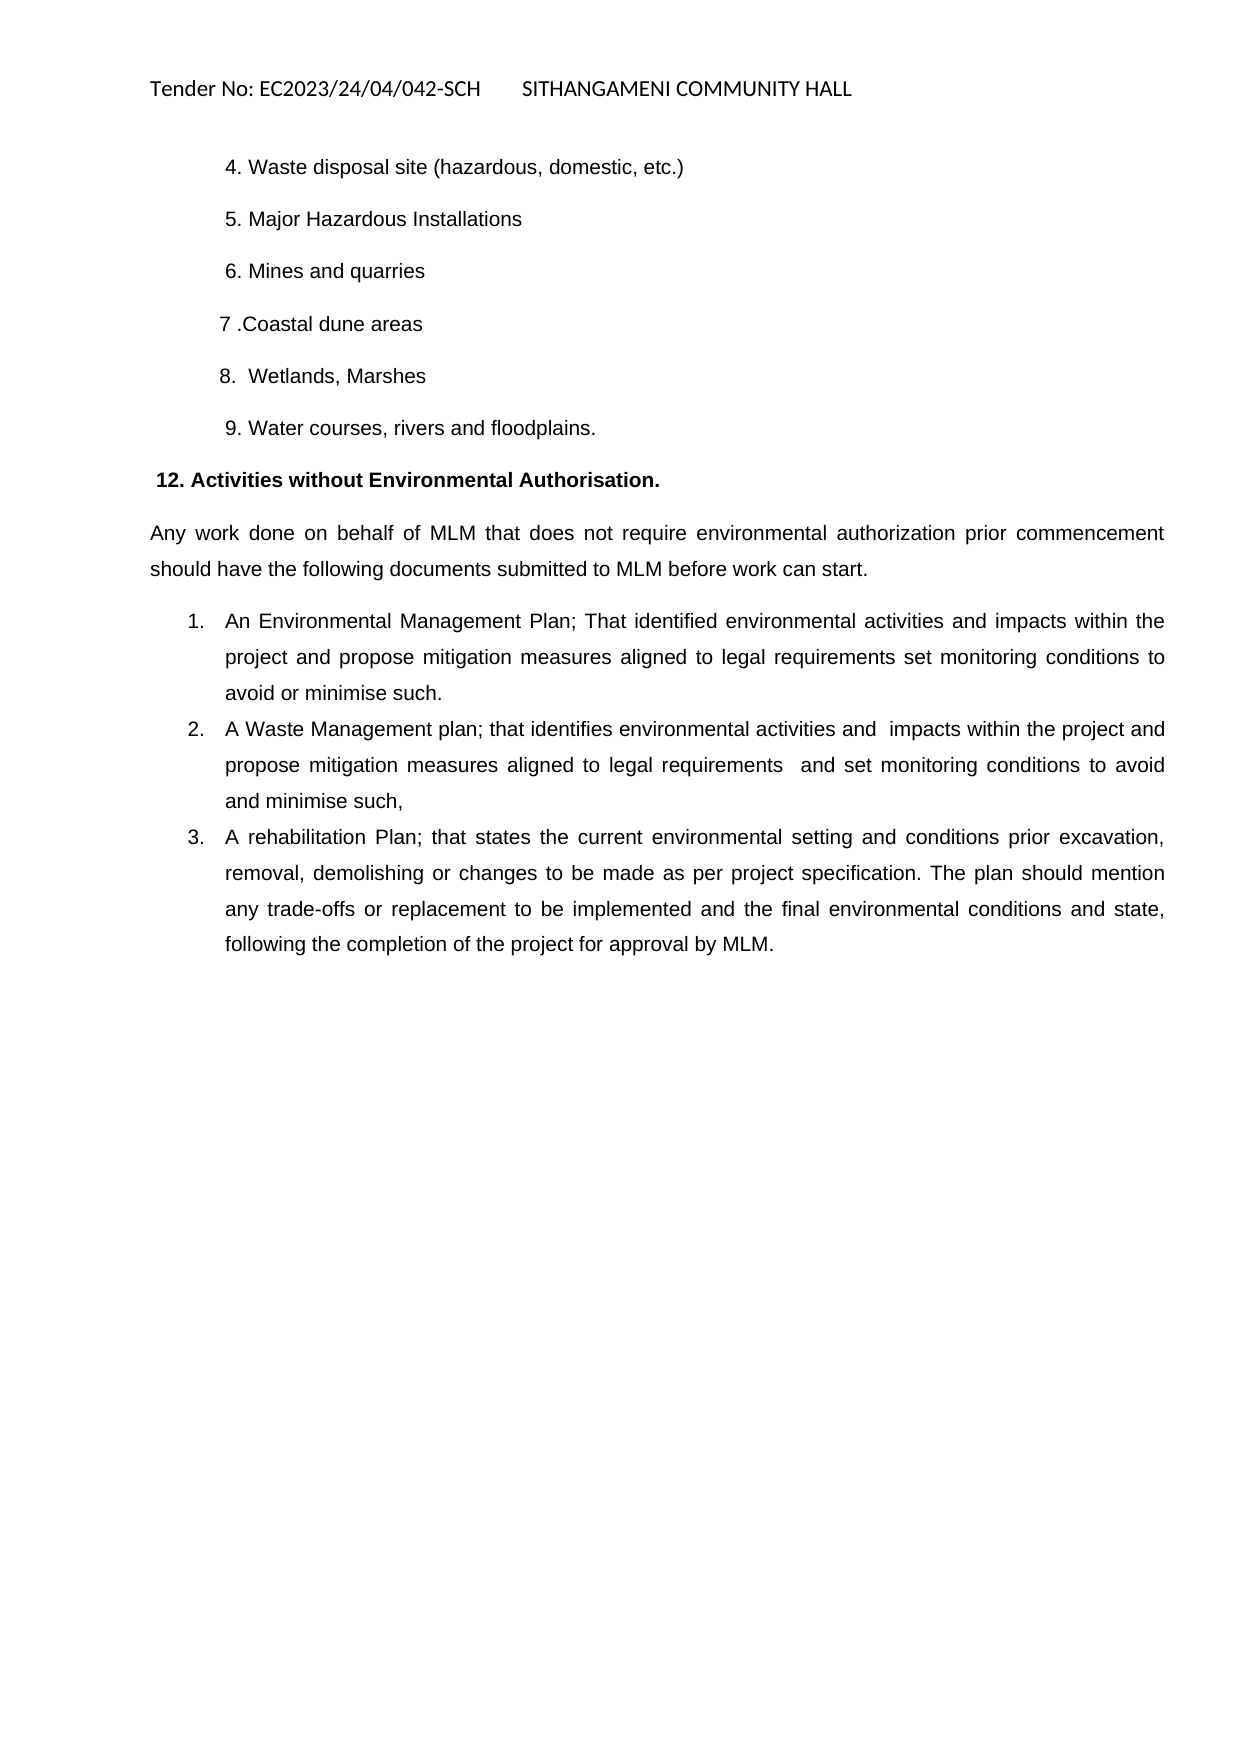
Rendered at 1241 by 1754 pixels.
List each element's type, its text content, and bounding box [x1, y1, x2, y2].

list An Environmental Management Plan; That identified environmental activities and impacts within the project and propose mitigation measures aligned to legal requirements set monitoring conditions to avoid or minimise such. [187, 609, 1167, 705]
text 6. Mines and quarries [150, 259, 1167, 283]
list A rehabilitation Plan; that states the current environmental setting and conditions prior excavation, removal, demolishing or changes to be made as per project specification. The plan should mention any trade-offs or replacement to be implemented and the final environmental conditions and state, following the completion of the project for approval by MLM. [187, 824, 1167, 956]
list A Waste Management plan; that identifies environmental activities and impacts within the project and propose mitigation measures aligned to legal requirements and set monitoring conditions to avoid and minimise such, [187, 717, 1167, 812]
text 7 .Coastal dune areas [150, 311, 1167, 335]
text 5. Major Hazardous Installations [150, 207, 1167, 231]
text Any work done on behalf of MLM that does not require environmental authorization prior commencement should have the following documents submitted to MLM before work can start. [150, 521, 1167, 581]
text 9. Water courses, rivers and floodplains. [150, 416, 1167, 440]
text 12. Activities without Environmental Authorisation. [150, 468, 1167, 492]
text 4. Waste disposal site (hazardous, domestic, etc.) [150, 154, 1167, 178]
text 8. Wetlands, Marshes [150, 364, 1167, 388]
